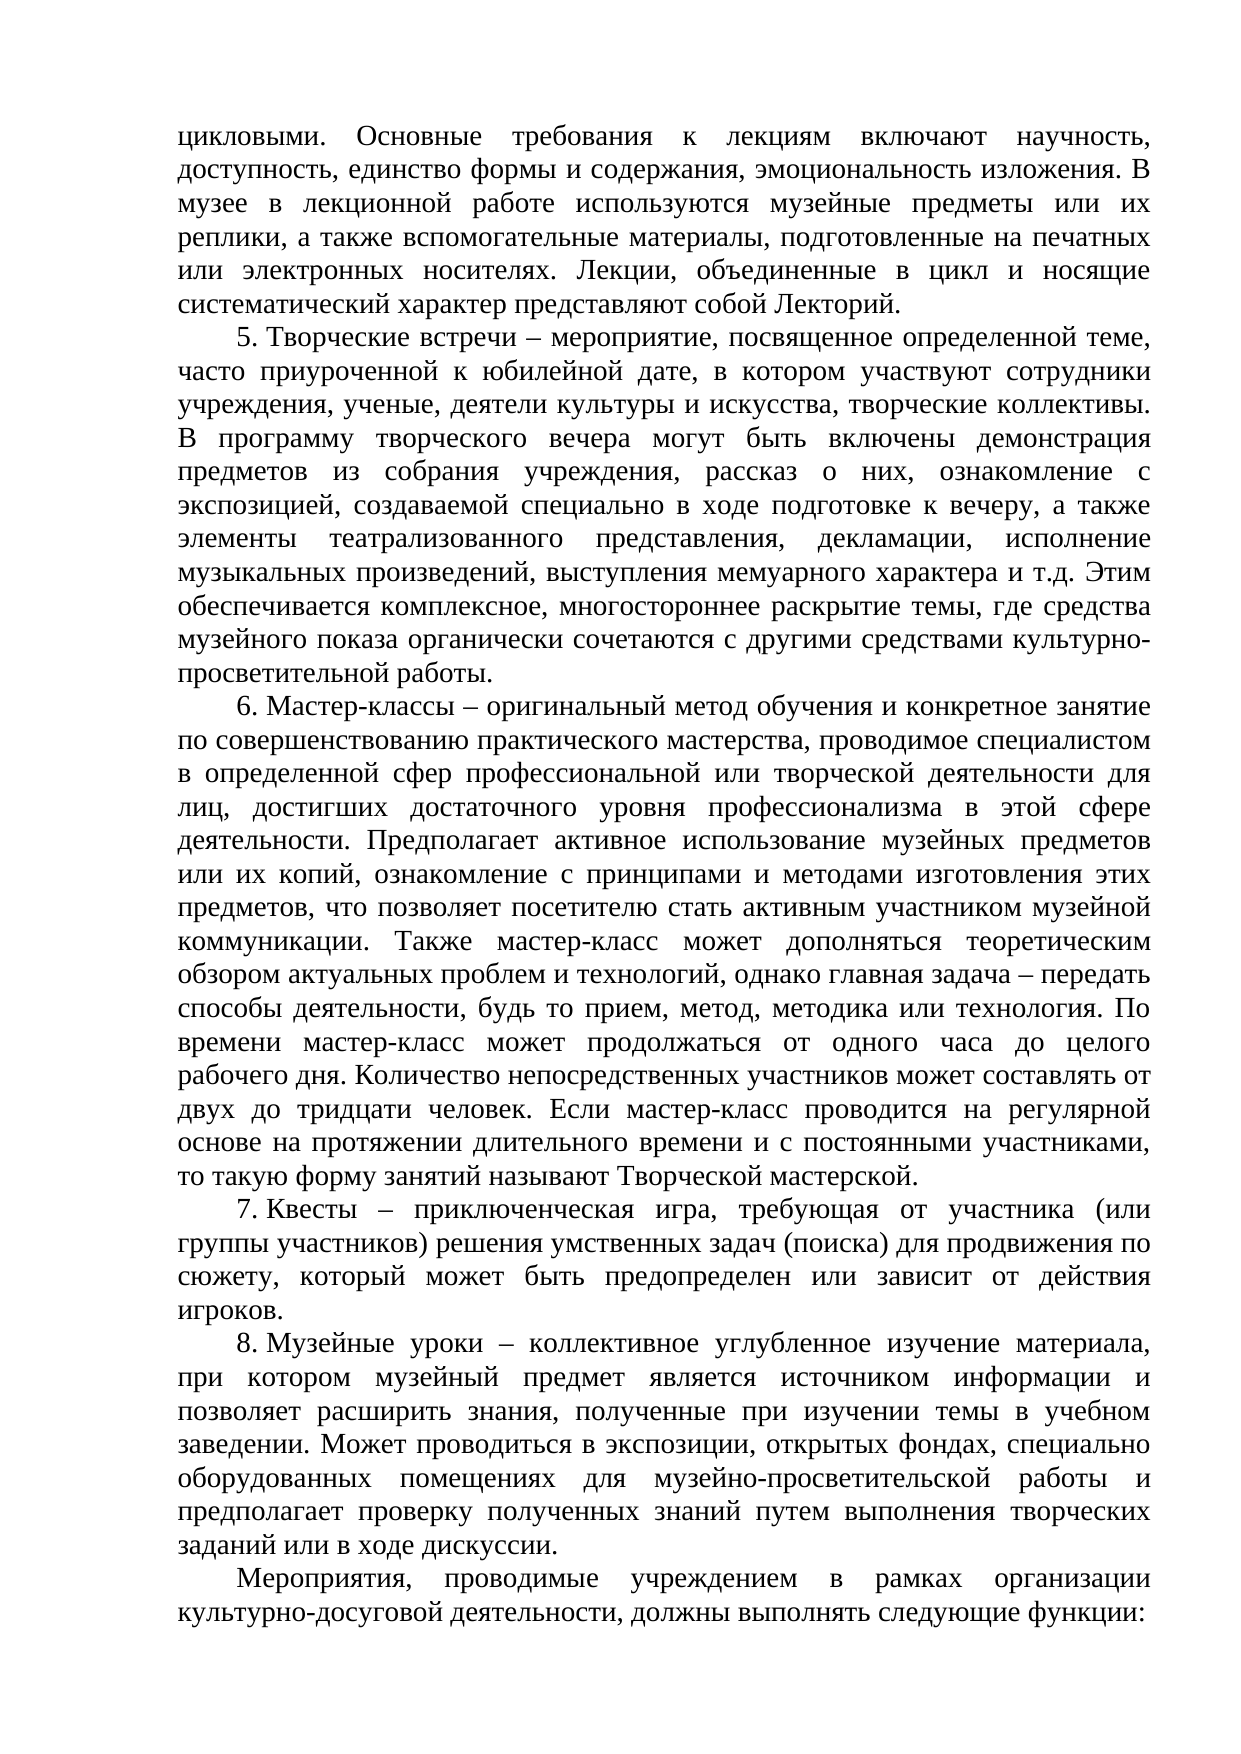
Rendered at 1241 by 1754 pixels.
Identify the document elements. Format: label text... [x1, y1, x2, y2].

list Квесты – приключенческая игра, требующая от участника (или группы участников) решения умственных задач (поиска) для продвижения по сюжету, который может быть предопределен или зависит от действия игроков. [177, 1191, 1152, 1326]
list Мероприятия, проводимые учреждением в рамках организации культурно-досуговой деятельности, должны выполнять следующие функции: [177, 1560, 1152, 1627]
list Творческие встречи – мероприятие, посвященное определенной теме, часто приуроченной к юбилейной дате, в котором участвуют сотрудники учреждения, ученые, деятели культуры и искусства, творческие коллективы. В программу творческого вечера могут быть включены демонстрация предметов из собрания учреждения, рассказ о них, ознакомление с экспозицией, создаваемой специально в ходе подготовке к вечеру, а также элементы театрализованного представления, декламации, исполнение музыкальных произведений, выступления мемуарного характера и т.д. Этим обеспечивается комплексное, многостороннее раскрытие темы, где средства музейного показа органически сочетаются с другими средствами культурно-просветительной работы. [177, 319, 1152, 688]
list Мастер-классы – оригинальный метод обучения и конкретное занятие по совершенствованию практического мастерства, проводимое специалистом в определенной сфер профессиональной или творческой деятельности для лиц, достигших достаточного уровня профессионализма в этой сфере деятельности. Предполагает активное использование музейных предметов или их копий, ознакомление с принципами и методами изготовления этих предметов, что позволяет посетителю стать активным участником музейной коммуникации. Также мастер-класс может дополняться теоретическим обзором актуальных проблем и технологий, однако главная задача – передать способы деятельности, будь то прием, метод, методика или технология. По времени мастер-класс может продолжаться от одного часа до целого рабочего дня. Количество непосредственных участников может составлять от двух до тридцати человек. Если мастер-класс проводится на регулярной основе на протяжении длительного времени и с постоянными участниками, то такую форму занятий называют Творческой мастерской. [177, 688, 1152, 1191]
list Музейные уроки – коллективное углубленное изучение материала, при котором музейный предмет является источником информации и позволяет расширить знания, полученные при изучении темы в учебном заведении. Может проводиться в экспозиции, открытых фондах, специально оборудованных помещениях для музейно-просветительской работы и предполагает проверку полученных знаний путем выполнения творческих заданий или в ходе дискуссии. [177, 1326, 1152, 1560]
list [177, 118, 1152, 319]
